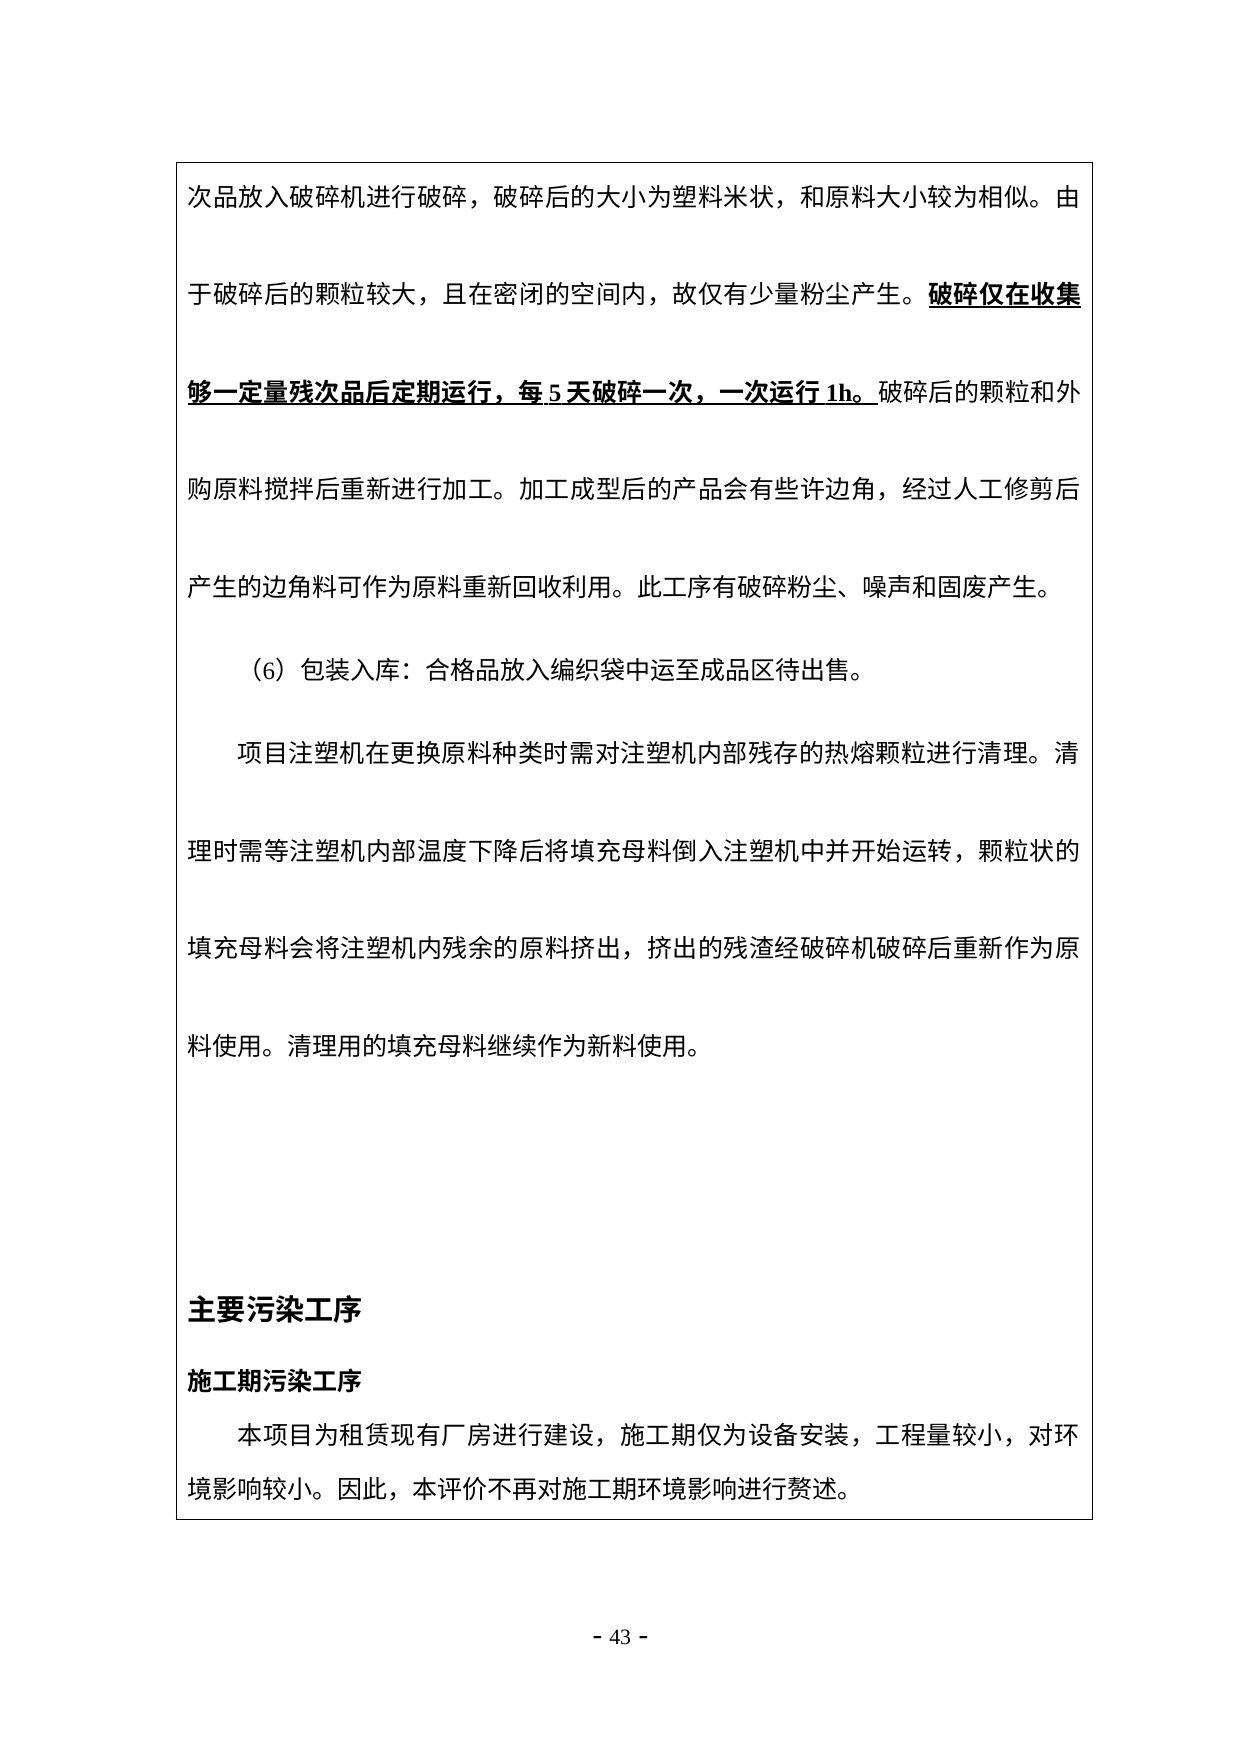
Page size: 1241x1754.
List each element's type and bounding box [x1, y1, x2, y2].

table_header [177, 163, 1092, 1518]
